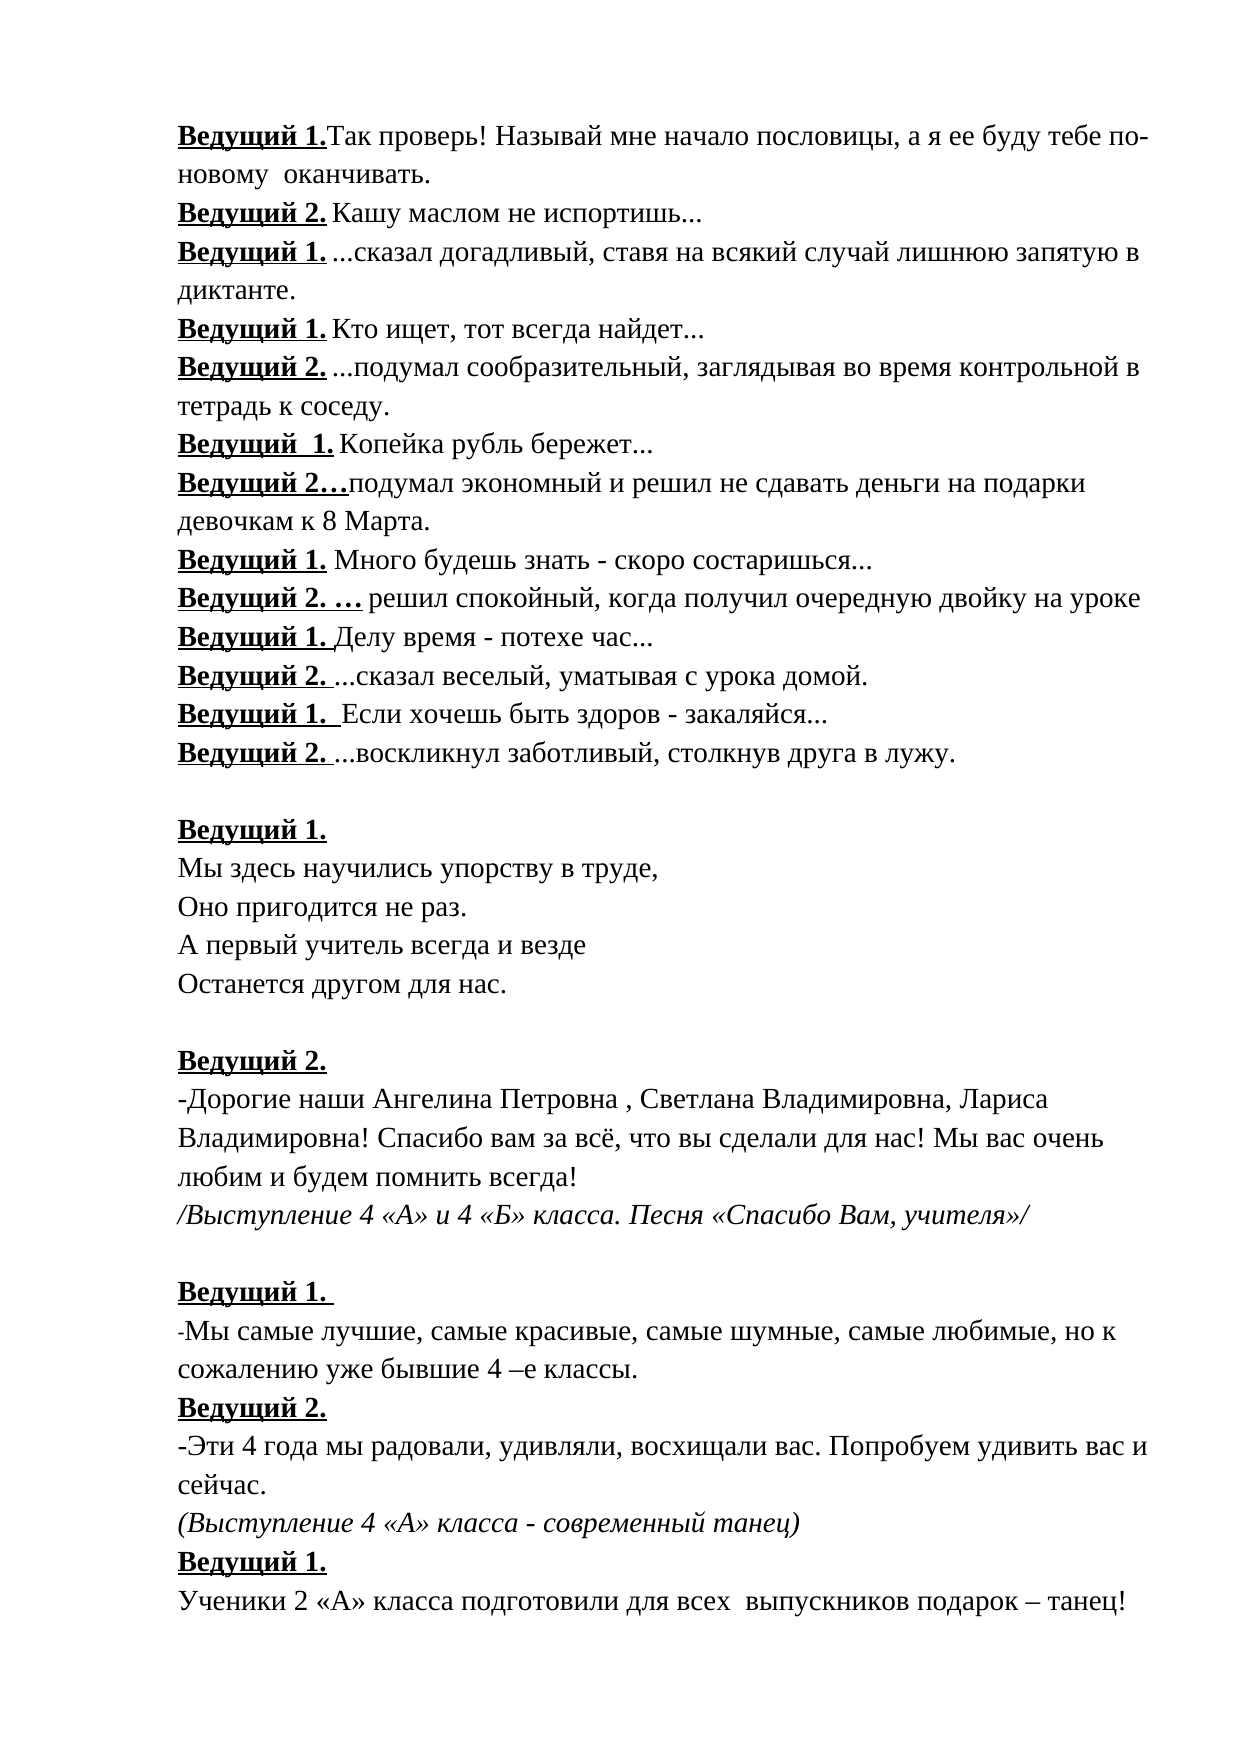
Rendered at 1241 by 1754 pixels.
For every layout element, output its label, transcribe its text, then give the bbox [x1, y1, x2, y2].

text Ведущий 1. [177, 812, 1152, 845]
text Ведущий 2. [177, 1043, 1152, 1077]
text Ведущий 1.Так проверь! Называй мне начало пословицы, а я ее буду тебе по-новому оканчивать. [177, 118, 1152, 190]
text -Дорогие наши Ангелина Петровна , Светлана Владимировна, Лариса Владимировна! Спасибо вам за всё, что вы сделали для нас! Мы вас очень любим и будем помнить всегда! [177, 1082, 1152, 1192]
text (Выступление 4 «А» класса - современный танец) [177, 1506, 1152, 1539]
text А первый учитель всегда и везде [177, 927, 1152, 961]
text Останется другом для нас. [177, 966, 1152, 999]
text Ученики 2 «А» класса подготовили для всех выпускников подарок – танец! [177, 1583, 1152, 1616]
text Мы здесь научились упорству в труде, [177, 850, 1152, 884]
text Ведущий 2. Кашу маслом не испортишь... Ведущий 1. ...сказал догадливый, ставя на всякий случай лишнюю запятую в диктанте. Ведущий 1. Кто ищет, тот всегда найдет... Ведущий 2. ...подумал сообразительный, заглядывая во время контрольной в тетрадь к соседу. Ведущий 1. Копейка рубль бережет... Ведущий 2…подумал экономный и решил не сдавать деньги на подарки девочкам к 8 Марта. [177, 195, 1152, 537]
text -Мы самые лучшие, самые красивые, самые шумные, самые любимые, но к сожалению уже бывшие 4 –е классы. [177, 1313, 1152, 1385]
text -Эти 4 года мы радовали, удивляли, восхищали вас. Попробуем удивить вас и сейчас. [177, 1428, 1152, 1501]
text Ведущий 1. [177, 1274, 1152, 1308]
text Ведущий 1. Если хочешь быть здоров - закаляйся... [177, 696, 1152, 730]
text Ведущий 2. ...воскликнул заботливый, столкнув друга в лужу. [177, 735, 1152, 768]
text Оно пригодится не раз. [177, 889, 1152, 922]
text Ведущий 2. ...сказал веселый, уматывая с урока домой. [177, 658, 1152, 691]
text /Выступление 4 «А» и 4 «Б» класса. Песня «Спасибо Вам, учителя»/ [177, 1197, 1152, 1231]
text Ведущий 2. [177, 1390, 1152, 1423]
text Ведущий 1. [177, 1544, 1152, 1578]
text Ведущий 1. Много будешь знать - скоро состаришься... Ведущий 2. … решил спокойный, когда получил очередную двойку на уроке Ведущий 1. Делу время - потехе час... [177, 542, 1152, 653]
